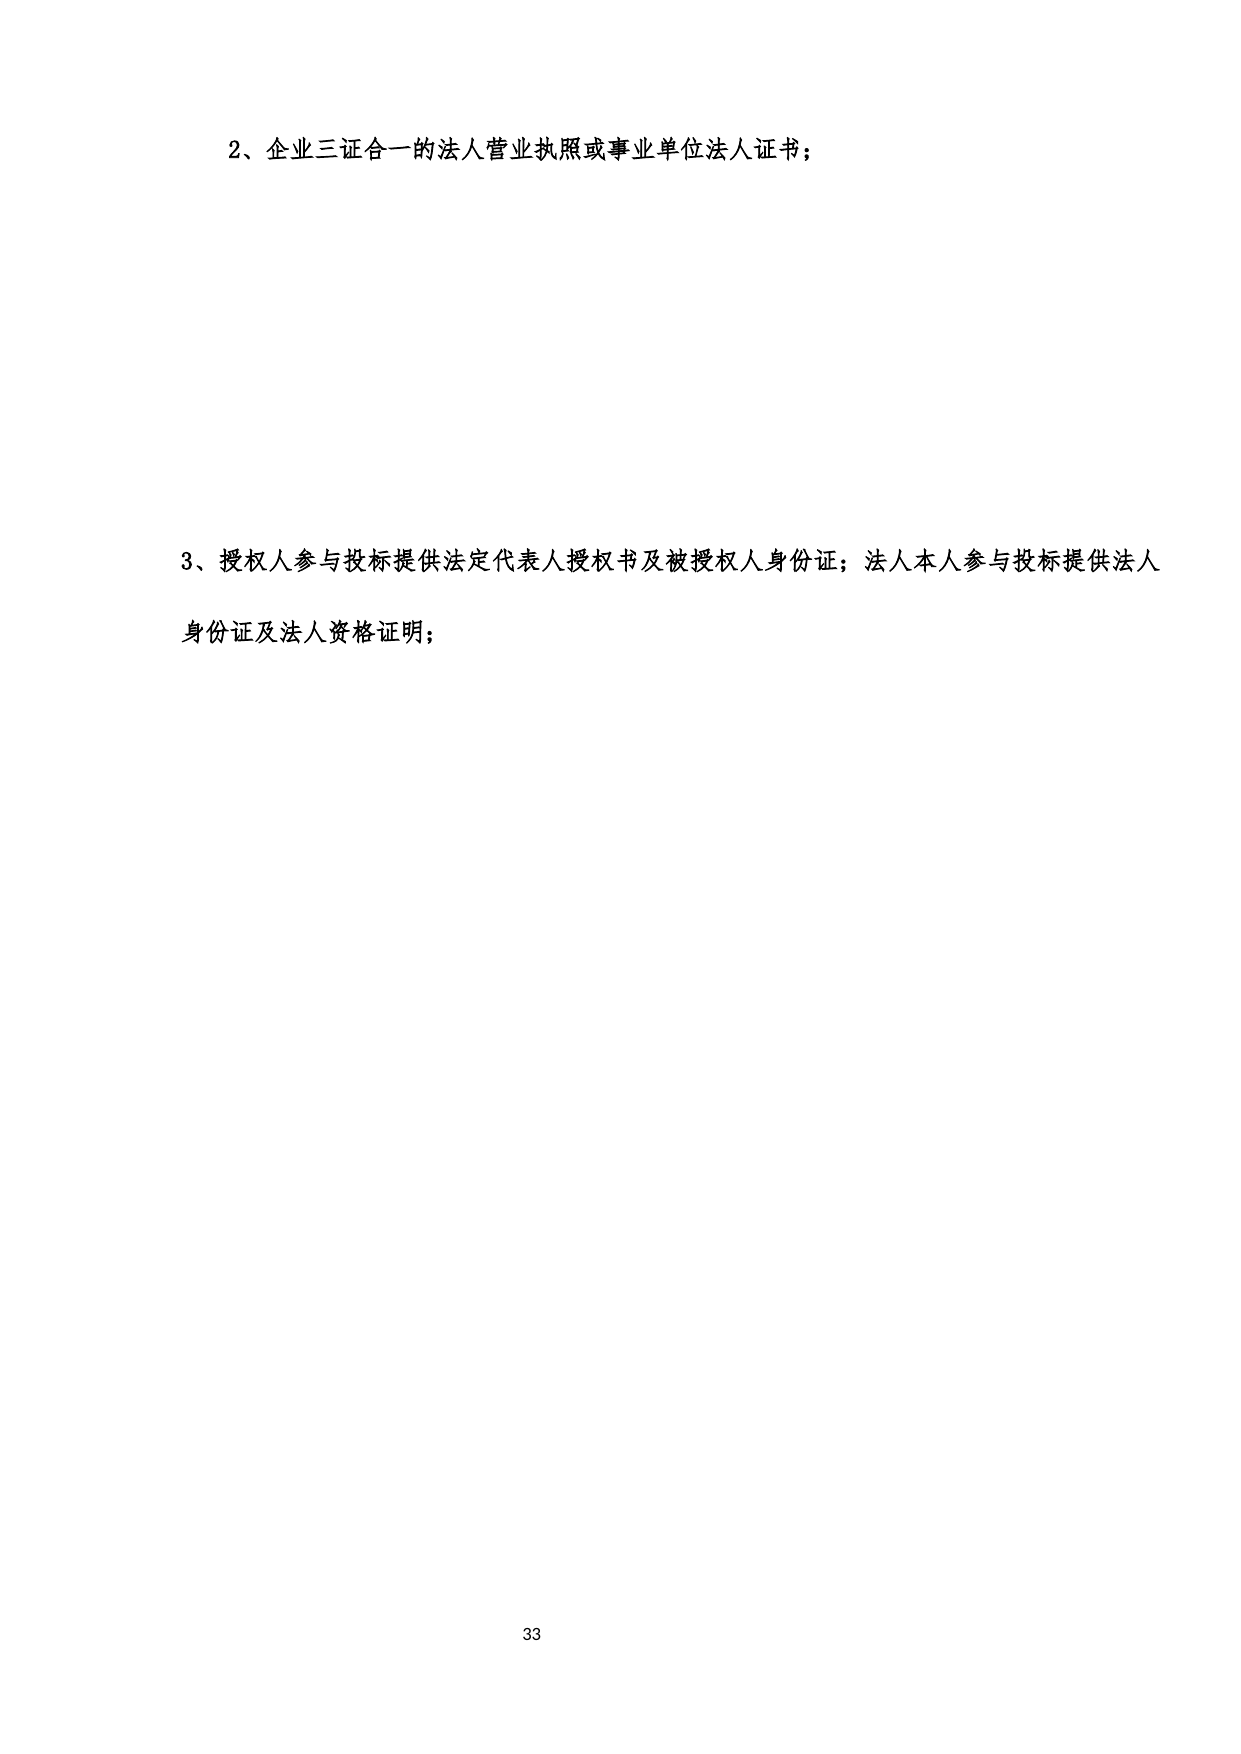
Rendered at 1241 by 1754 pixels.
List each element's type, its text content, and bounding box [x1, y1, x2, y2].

text 3、授权人参与投标提供法定代表人授权书及被授权人身份证；法人本人参与投标提供法人身份证及法人资格证明； [180, 544, 1164, 663]
text 2、企业三证合一的法人营业执照或事业单位法人证书； [180, 133, 1164, 180]
